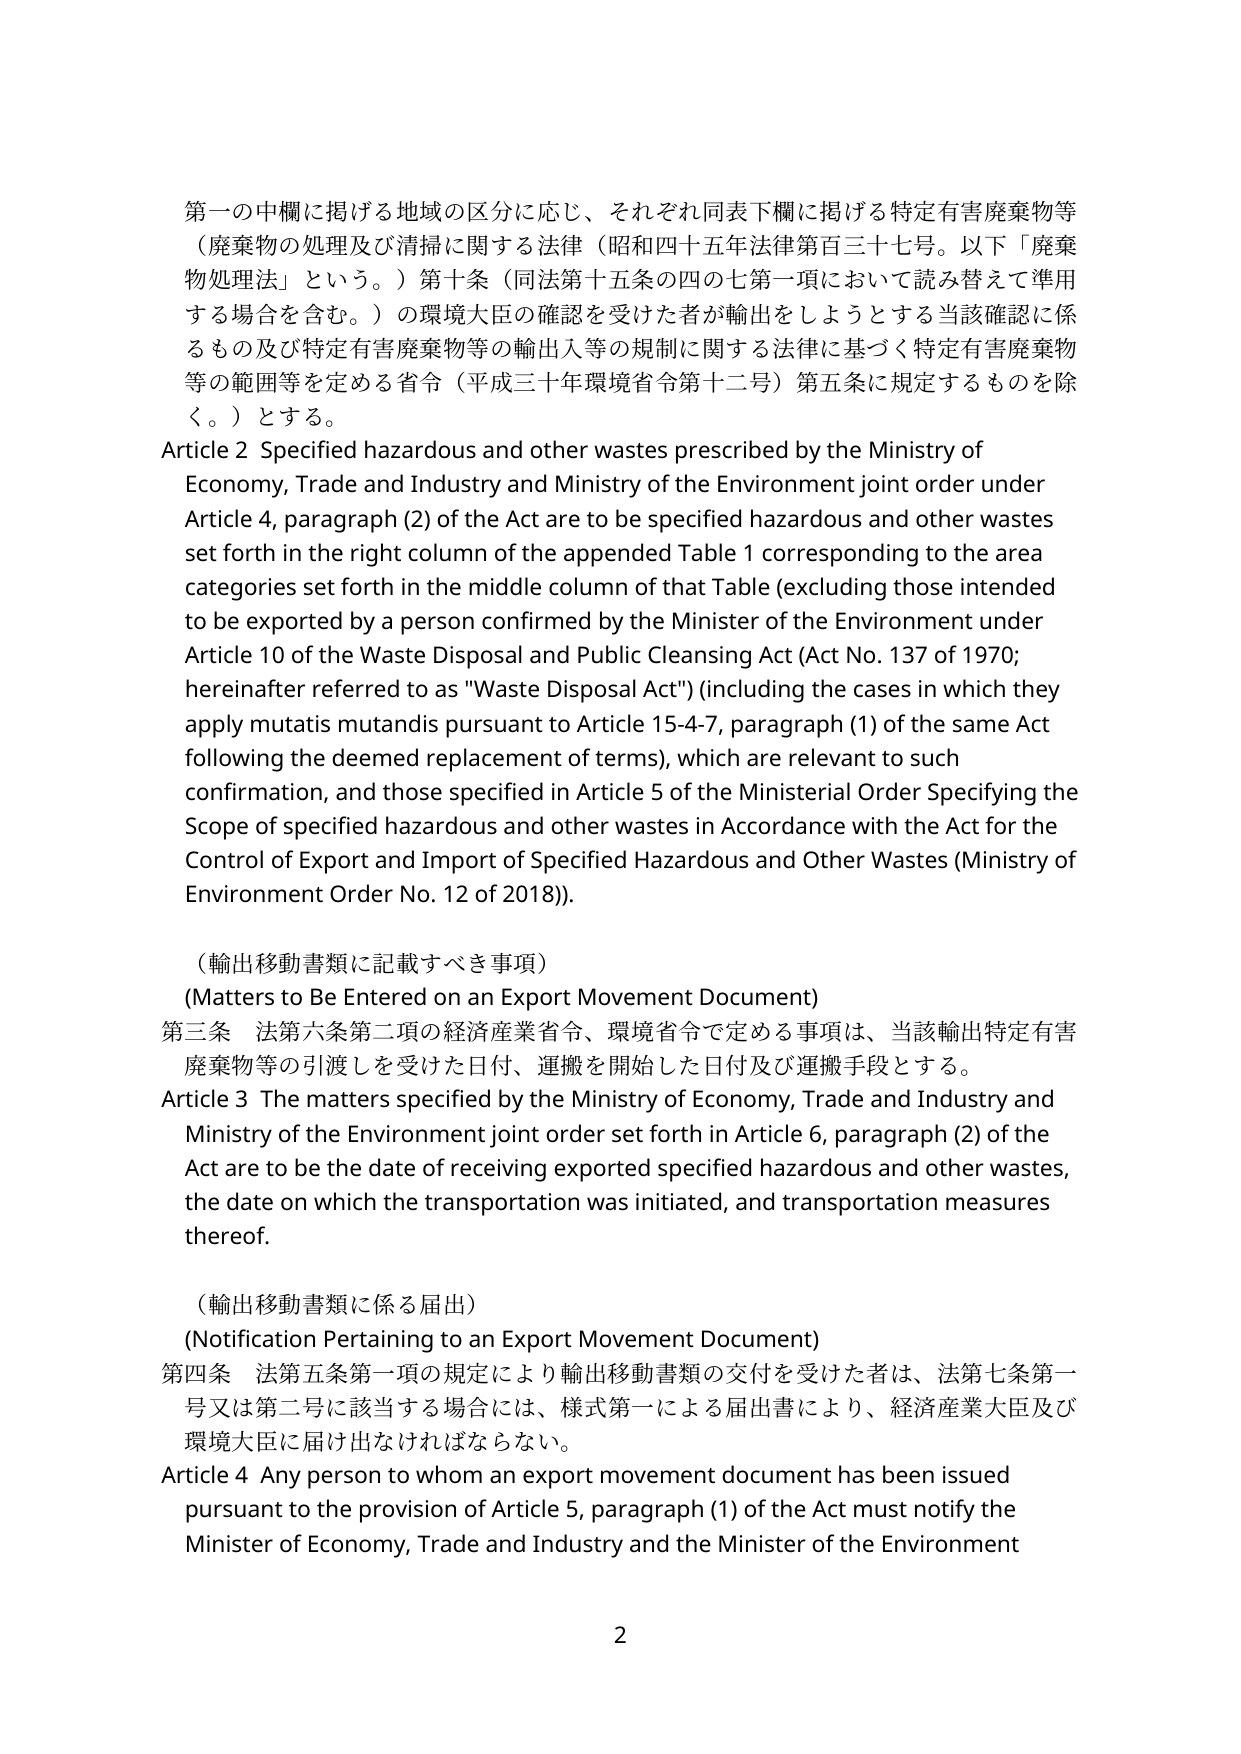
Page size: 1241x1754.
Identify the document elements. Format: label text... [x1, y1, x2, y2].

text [161, 1458, 1079, 1560]
text Article 2 Specified hazardous and other wastes prescribed by the Ministry of Economy, Trade and Industry and Ministry of the Environment joint order under Article 4, paragraph (2) of the Act are to be specified hazardous and other wastes set forth in the right column of the appended Table 1 corresponding to the area categories set forth in the middle column of that Table (excluding those intended to be exported by a person confirmed by the Minister of the Environment under Article 10 of the Waste Disposal and Public Cleansing Act (Act No. 137 of 1970; hereinafter referred to as "Waste Disposal Act") (including the cases in which they apply mutatis mutandis pursuant to Article 15-4-7, paragraph (1) of the same Act following the deemed replacement of terms), which are relevant to such confirmation, and those specified in Article 5 of the Ministerial Order Specifying the Scope of specified hazardous and other wastes in Accordance with the Act for the Control of Export and Import of Specified Hazardous and Other Wastes (Ministry of Environment Order No. 12 of 2018)). [161, 433, 1079, 911]
text Article 3 The matters specified by the Ministry of Economy, Trade and Industry and Ministry of the Environment joint order set forth in Article 6, paragraph (2) of the Act are to be the date of receiving exported specified hazardous and other wastes, the date on which the transportation was initiated, and transportation measures thereof. [161, 1082, 1079, 1253]
text （輸出移動書類に記載すべき事項） [184, 945, 1079, 979]
text 第三条 法第六条第二項の経済産業省令、環境省令で定める事項は、当該輸出特定有害廃棄物等の引渡しを受けた日付、運搬を開始した日付及び運搬手段とする。 [161, 1014, 1079, 1082]
text (Notification Pertaining to an Export Movement Document) [184, 1321, 1079, 1355]
text （輸出移動書類に係る届出） [184, 1287, 1079, 1321]
text 第四条 法第五条第一項の規定により輸出移動書類の交付を受けた者は、法第七条第一号又は第二号に該当する場合には、様式第一による届出書により、経済産業大臣及び環境大臣に届け出なければならない。 [161, 1355, 1079, 1458]
text (Matters to Be Entered on an Export Movement Document) [184, 979, 1079, 1014]
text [161, 194, 1079, 433]
